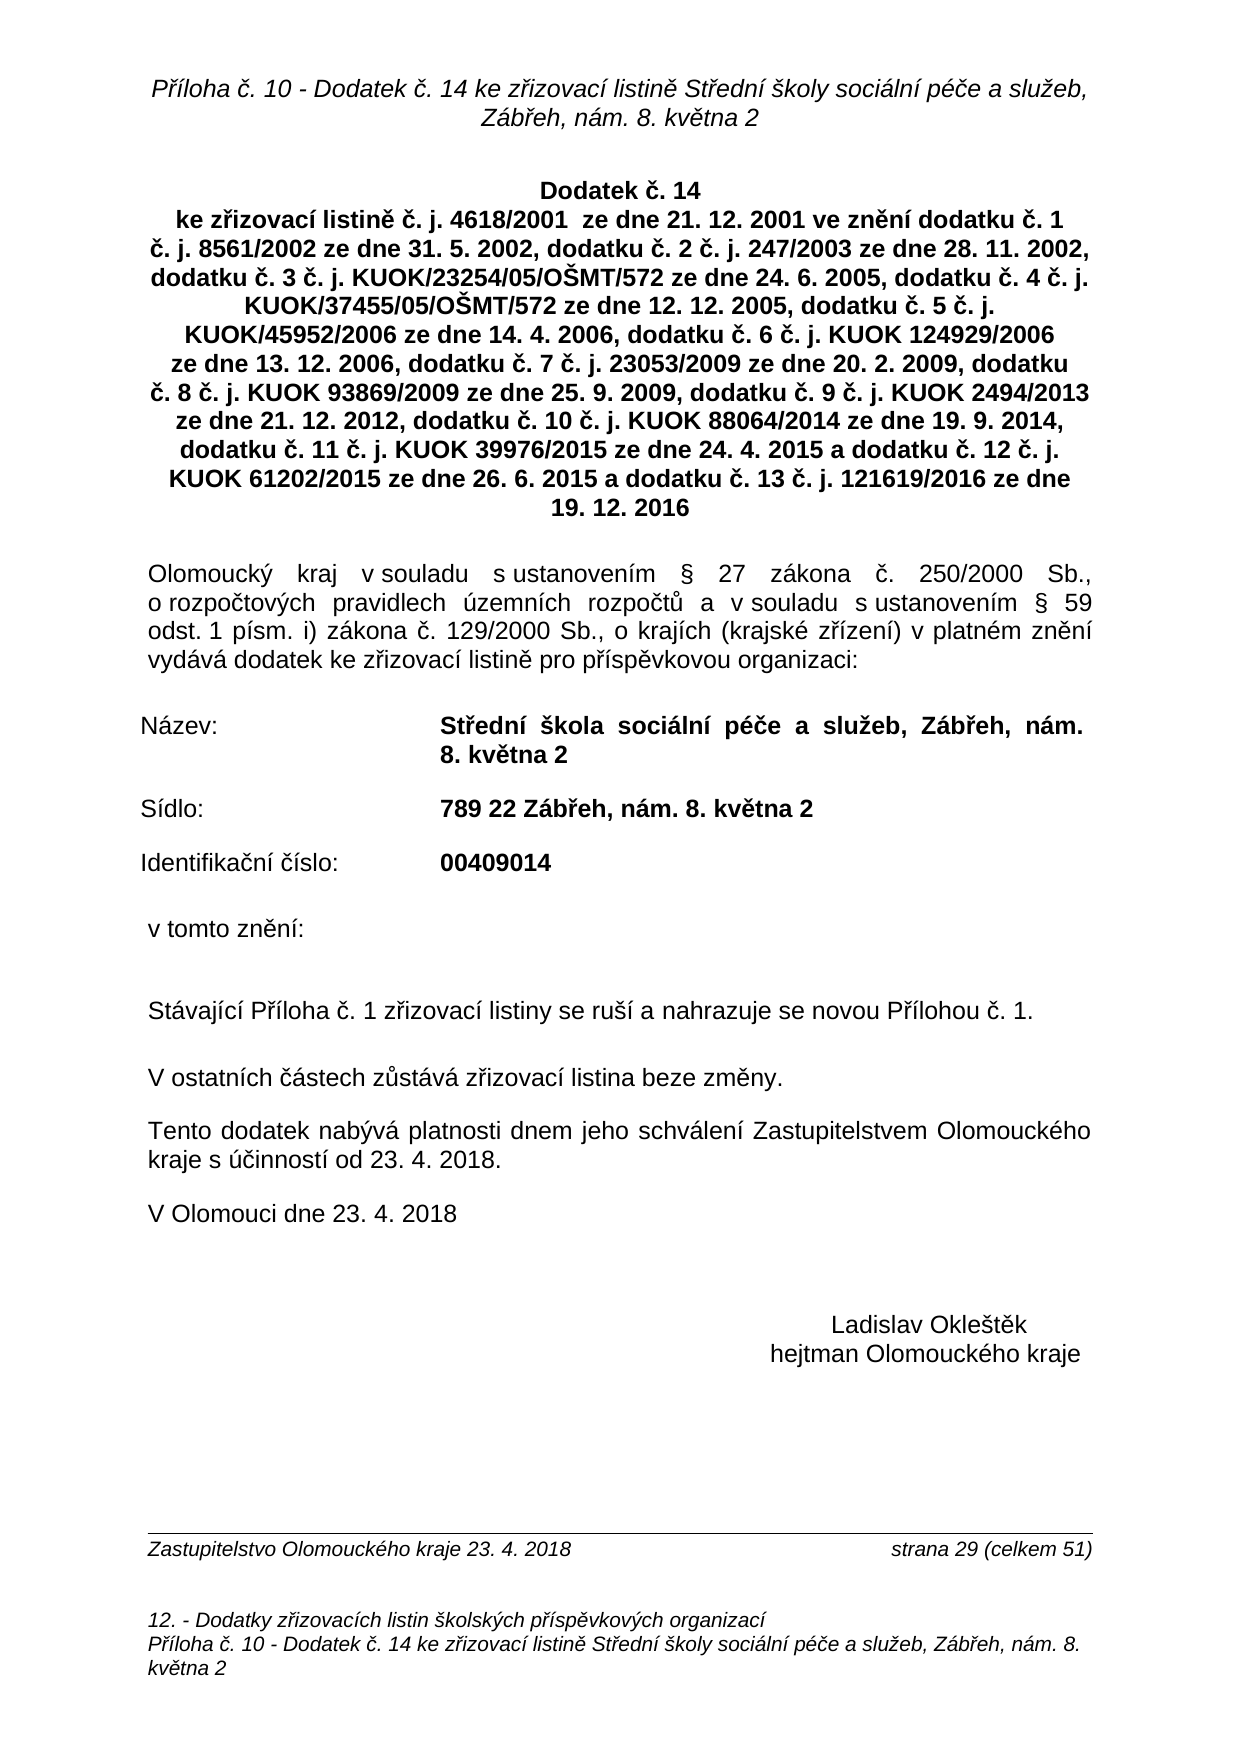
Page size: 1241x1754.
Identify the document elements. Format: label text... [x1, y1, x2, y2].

table_cell 789 22 Zábřeh, nám. 8. května 2 [429, 781, 1096, 835]
table_header Název: [129, 699, 429, 781]
text hejtman Olomouckého kraje [664, 1339, 1093, 1368]
text Ladislav Okleštěk [664, 1310, 1093, 1339]
text v tomto znění: [148, 914, 1093, 943]
table_header Střední škola sociální péče a služeb, Zábřeh, nám. 8. května 2 [429, 699, 1096, 781]
text Dodatek č. 14 [148, 176, 1093, 205]
text Tento dodatek nabývá platnosti dnem jeho schválení Zastupitelstvem Olomouckého kraje s účinností od 23. 4. 2018. [148, 1116, 1093, 1174]
text Olomoucký kraj v souladu s ustanovením § 27 zákona č. 250/2000 Sb., o rozpočtových pravidlech územních rozpočtů a v souladu s ustanovením § 59 odst. 1 písm. i) zákona č. 129/2000 Sb., o krajích (krajské zřízení) v platném znění vydává dodatek ke zřizovací listině pro příspěvkovou organizaci: [148, 559, 1093, 674]
text Stávající Příloha č. 1 zřizovací listiny se ruší a nahrazuje se novou Přílohou č. 1. [148, 996, 1093, 1025]
table_cell 00409014 [429, 835, 1096, 889]
text V ostatních částech zůstává zřizovací listina beze změny. [148, 1063, 1093, 1091]
text ke zřizovací listině č. j. 4618/2001 ze dne 21. 12. 2001 ve znění dodatku č. 1 č. j. 8561/2002 ze dne 31. 5. 2002, dodatku č. 2 č. j. 247/2003 ze dne 28. 11. 2002, dodatku č. 3 č. j. KUOK/23254/05/OŠMT/572 ze dne 24. 6. 2005, dodatku č. 4 č. j. KUOK/37455/05/OŠMT/572 ze dne 12. 12. 2005, dodatku č. 5 č. j. KUOK/45952/2006 ze dne 14. 4. 2006, dodatku č. 6 č. j. KUOK 124929/2006 ze dne 13. 12. 2006, dodatku č. 7 č. j. 23053/2009 ze dne 20. 2. 2009, dodatku č. 8 č. j. KUOK 93869/2009 ze dne 25. 9. 2009, dodatku č. 9 č. j. KUOK 2494/2013 ze dne 21. 12. 2012, dodatku č. 10 č. j. KUOK 88064/2014 ze dne 19. 9. 2014, dodatku č. 11 č. j. KUOK 39976/2015 ze dne 24. 4. 2015 a dodatku č. 12 č. j. KUOK 61202/2015 ze dne 26. 6. 2015 a dodatku č. 13 č. j. 121619/2016 ze dne 19. 12. 2016 [148, 205, 1093, 521]
table_cell Sídlo: [129, 781, 429, 835]
table_cell Identifikační číslo: [129, 835, 429, 889]
text V Olomouci dne 23. 4. 2018 [148, 1199, 1093, 1228]
